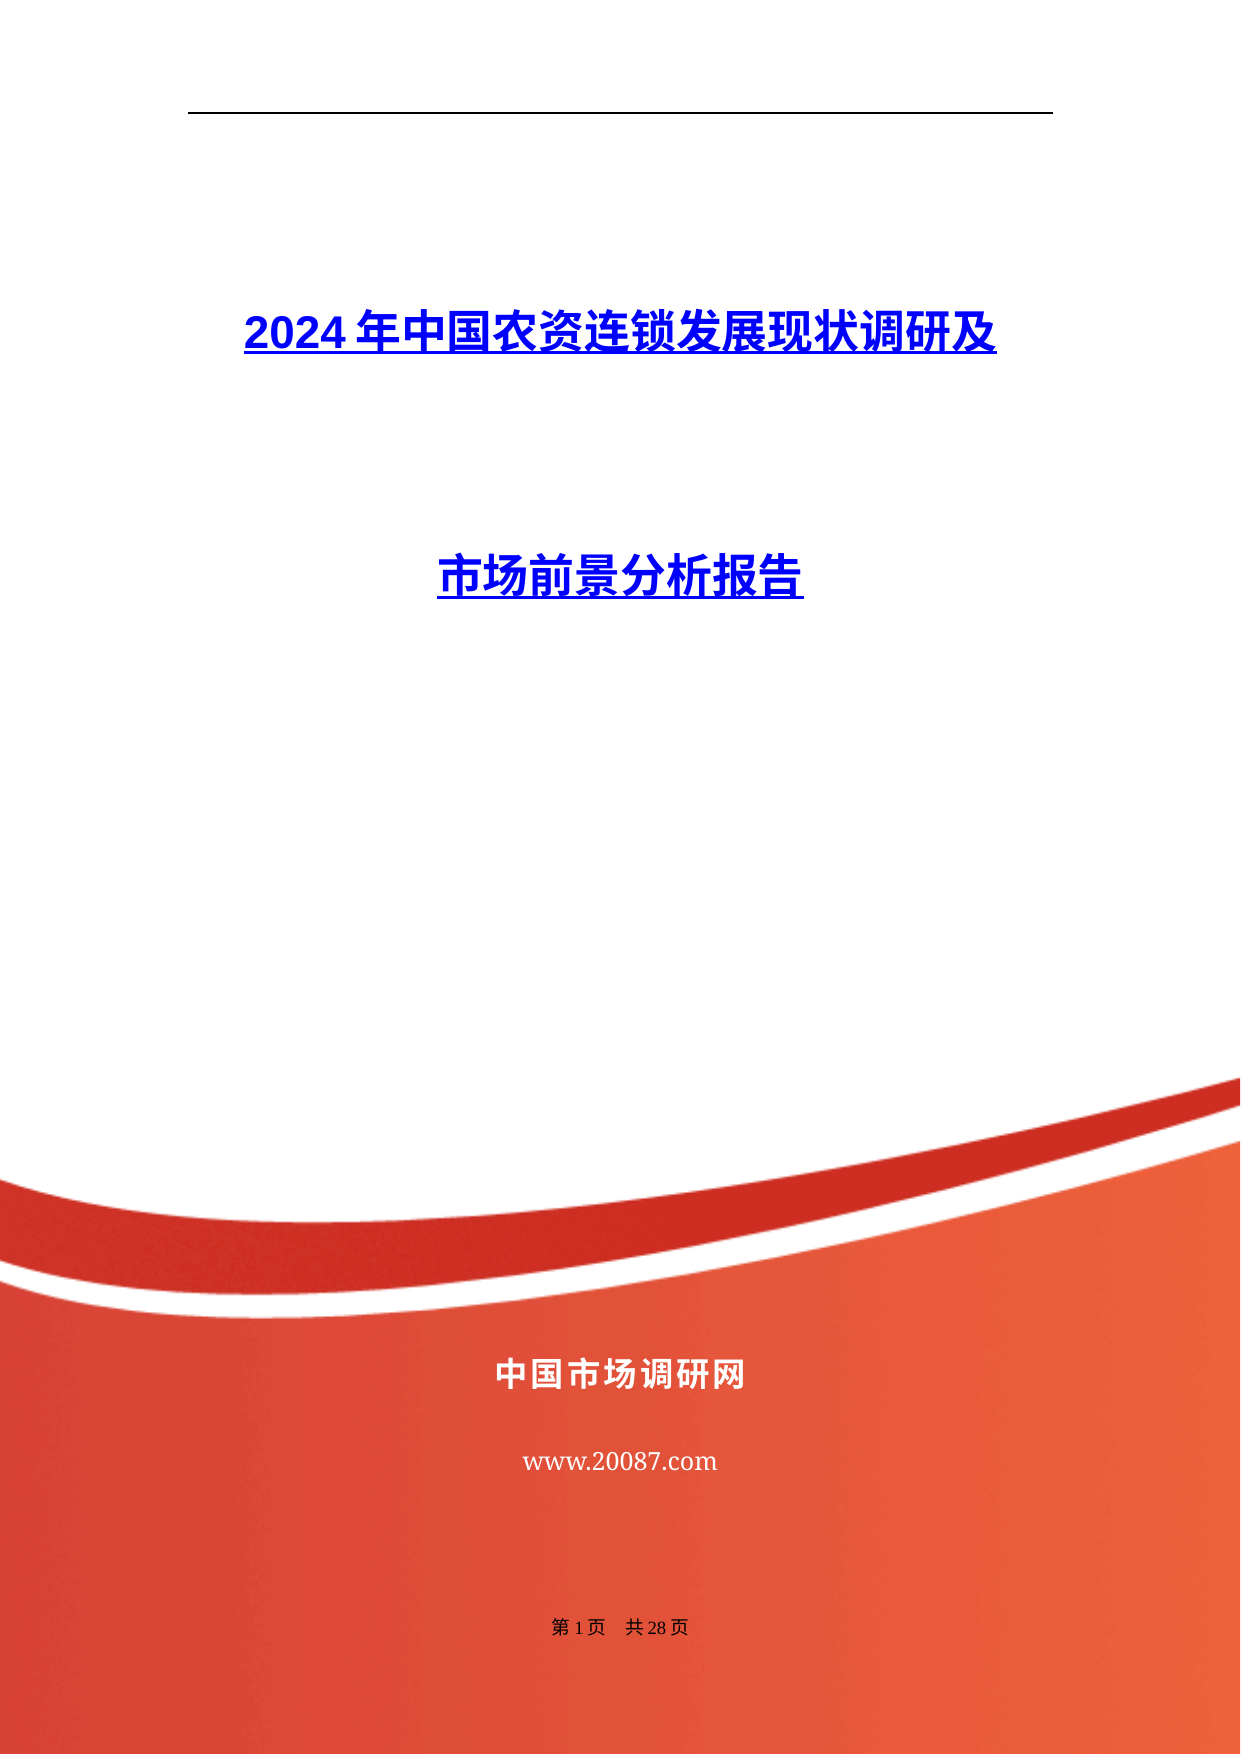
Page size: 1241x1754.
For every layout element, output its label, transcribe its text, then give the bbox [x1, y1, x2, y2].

picture [0, 1006, 1241, 1754]
subtitle 中国市场调研网 [187, 1339, 1053, 1404]
text www.20087.com [187, 1428, 1053, 1493]
table_header 2024年中国农资连锁发展现状调研及市场前景分析报告 [188, 207, 1053, 773]
